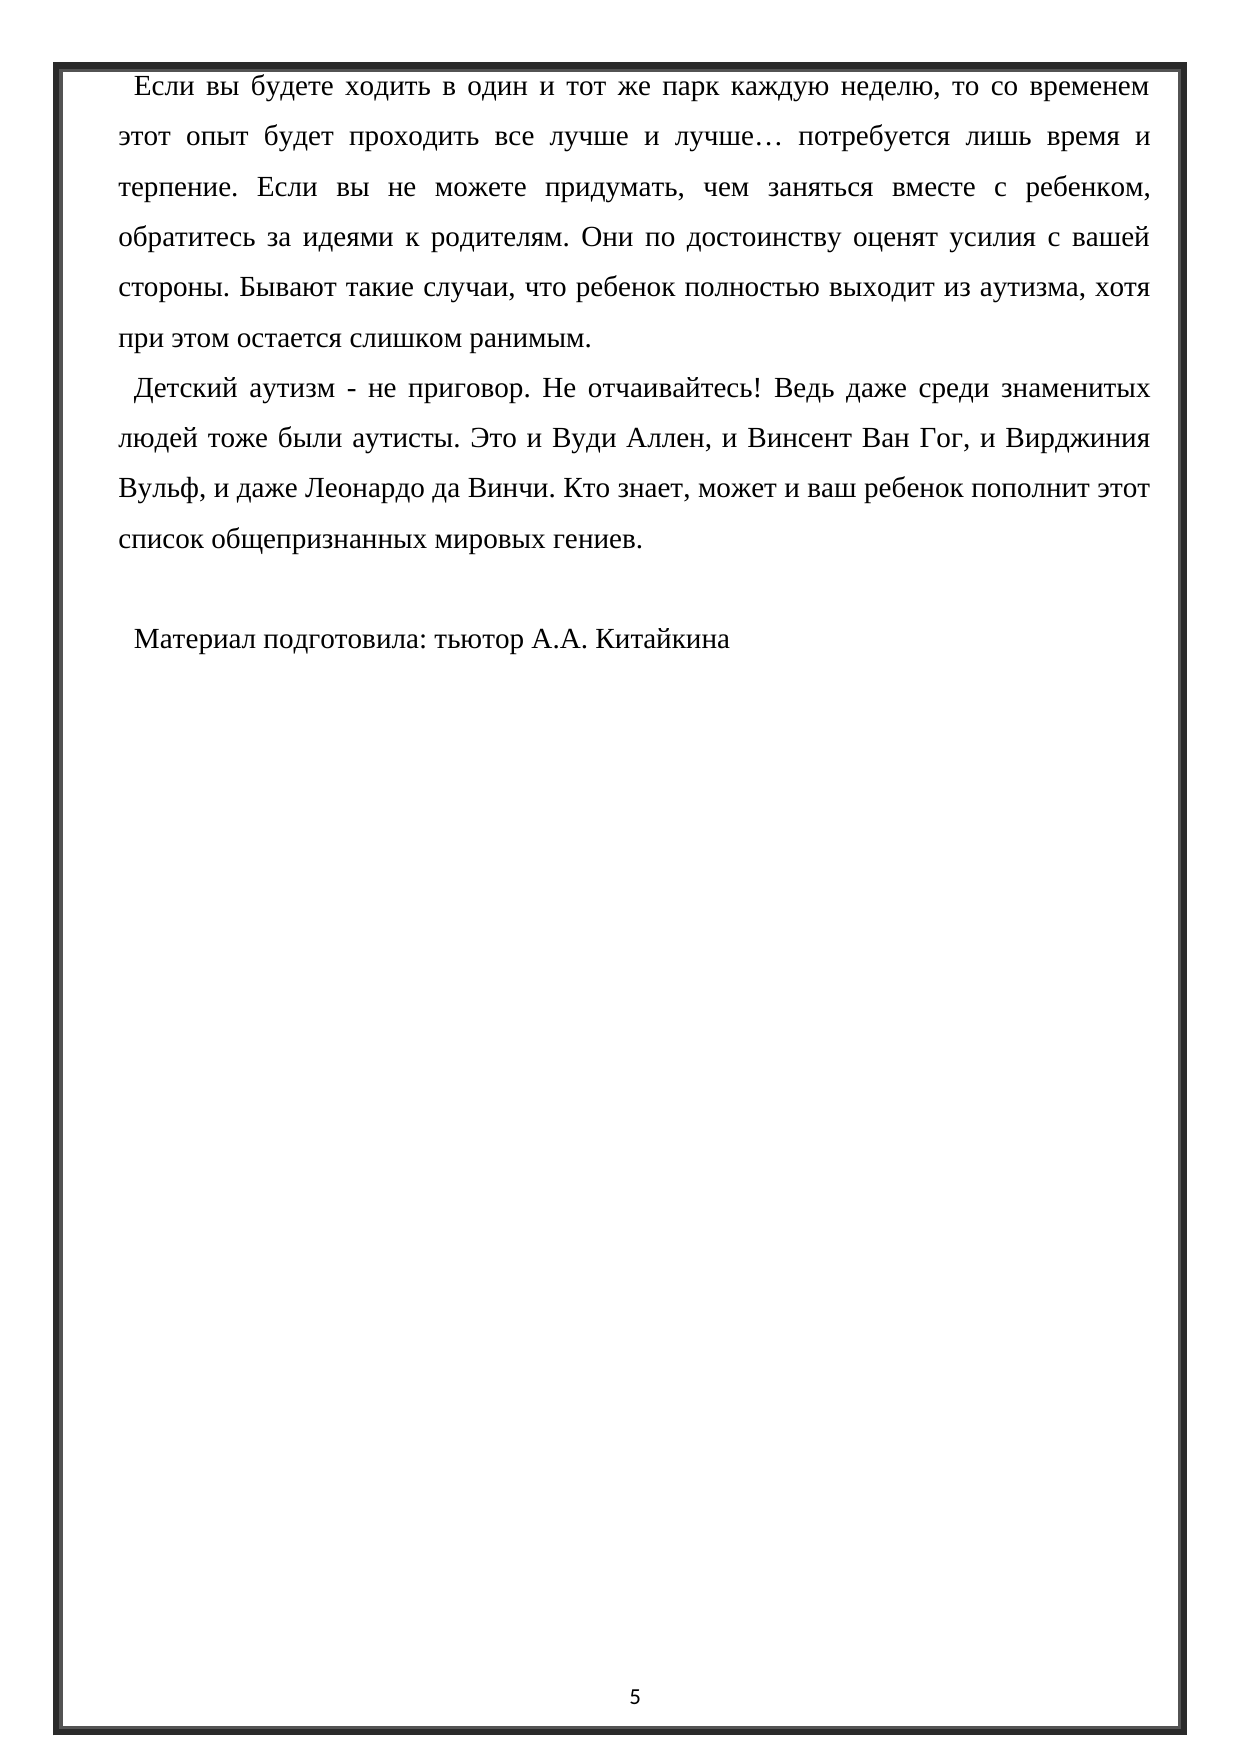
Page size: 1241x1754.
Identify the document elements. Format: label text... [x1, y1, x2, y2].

text Если вы будете ходить в один и тот же парк каждую неделю, то со временем этот опыт будет проходить все лучше и лучше… потребуется лишь время и терпение. Если вы не можете придумать, чем заняться вместе с ребенком, обратитесь за идеями к родителям. Они по достоинству оценят усилия с вашей стороны. Бывают такие случаи, что ребенок полностью выходит из аутизма, хотя при этом остается слишком ранимым. [118, 72, 1152, 353]
text Материал подготовила: тьютор А.А. Китайкина [118, 622, 1152, 655]
text Детский аутизм - не приговор. Не отчаивайтесь! Ведь даже среди знаменитых людей тоже были аутисты. Это и Вуди Аллен, и Винсент Ван Гог, и Вирджиния Вульф, и даже Леонардо да Винчи. Кто знает, может и ваш ребенок пополнит этот список общепризнанных мировых гениев. [118, 370, 1152, 554]
